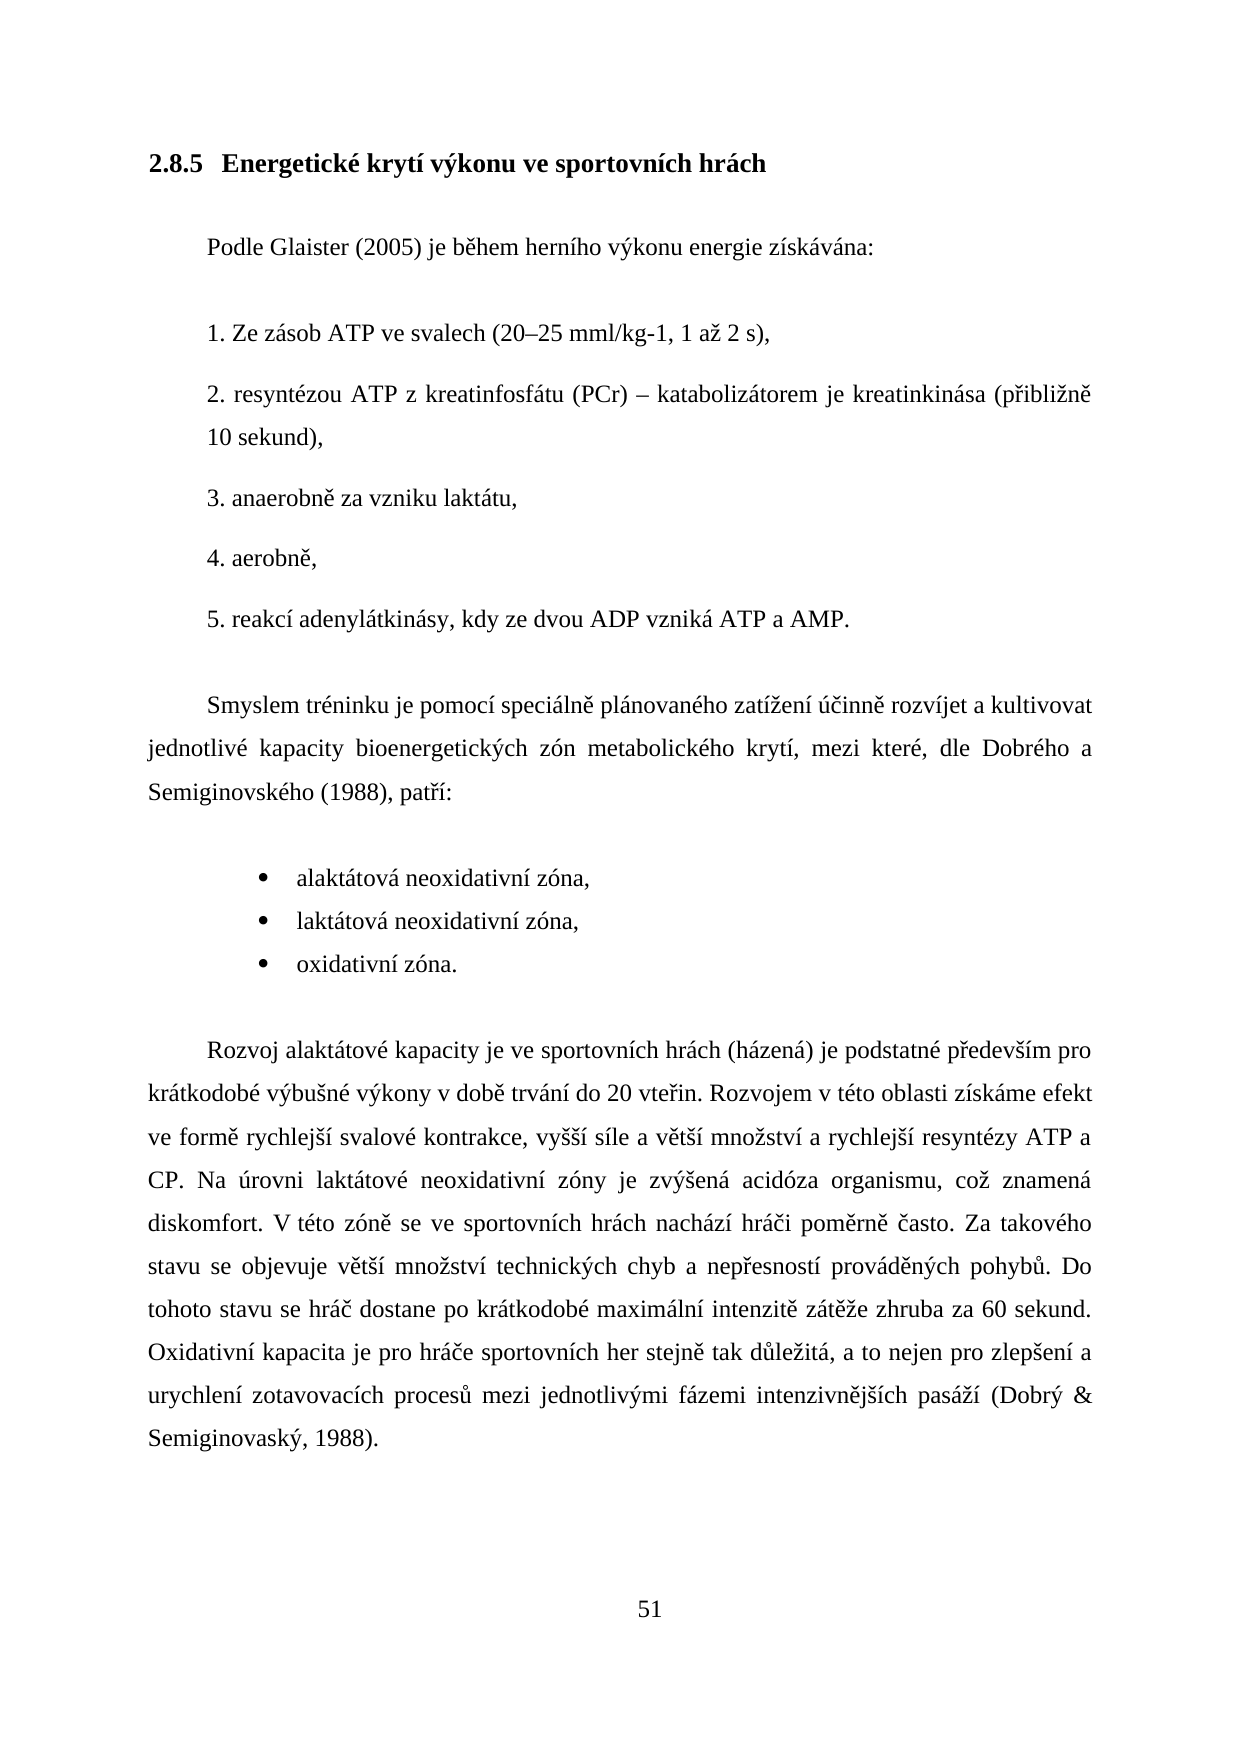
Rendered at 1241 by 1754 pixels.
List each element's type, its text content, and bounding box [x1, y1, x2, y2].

text 4. aerobně, [148, 543, 1093, 572]
text 3. anaerobně za vzniku laktátu, [148, 483, 1093, 511]
list alaktátová neoxidativní zóna, [259, 863, 1093, 892]
subtitle Energetické krytí výkonu ve sportovních hrách [149, 148, 1093, 179]
text Podle Glaister (2005) je během herního výkonu energie získávána: [148, 232, 1093, 261]
text 2. resyntézou ATP z kreatinfosfátu (PCr) – katabolizátorem je kreatinkinása (přibližně 10 sekund), [207, 379, 1093, 451]
list laktátová neoxidativní zóna, [259, 906, 1093, 935]
list oxidativní zóna. [259, 949, 1093, 978]
text 5. reakcí adenylátkinásy, kdy ze dvou ADP vzniká ATP a AMP. [148, 604, 1093, 633]
text Rozvoj alaktátové kapacity je ve sportovních hrách (házená) je podstatné především pro krátkodobé výbušné výkony v době trvání do 20 vteřin. Rozvojem v této oblasti získáme efekt ve formě rychlejší svalové kontrakce, vyšší síle a větší množství a rychlejší resyntézy ATP a CP. Na úrovni laktátové neoxidativní zóny je zvýšená acidóza organismu, což znamená diskomfort. V této zóně se ve sportovních hrách nachází hráči poměrně často. Za takového stavu se objevuje větší množství technických chyb a nepřesností prováděných pohybů. Do tohoto stavu se hráč dostane po krátkodobé maximální intenzitě zátěže zhruba za 60 sekund. Oxidativní kapacita je pro hráče sportovních her stejně tak důležitá, a to nejen pro zlepšení a urychlení zotavovacích procesů mezi jednotlivými fázemi intenzivnějších pasáží (Dobrý & Semiginovaský, 1988). [148, 1035, 1093, 1452]
text Smyslem tréninku je pomocí speciálně plánovaného zatížení účinně rozvíjet a kultivovat jednotlivé kapacity bioenergetických zón metabolického krytí, mezi které, dle Dobrého a Semiginovského (1988), patří: [148, 690, 1093, 805]
text 1. Ze zásob ATP ve svalech (20–25 mml/kg-1, 1 až 2 s), [148, 318, 1093, 347]
